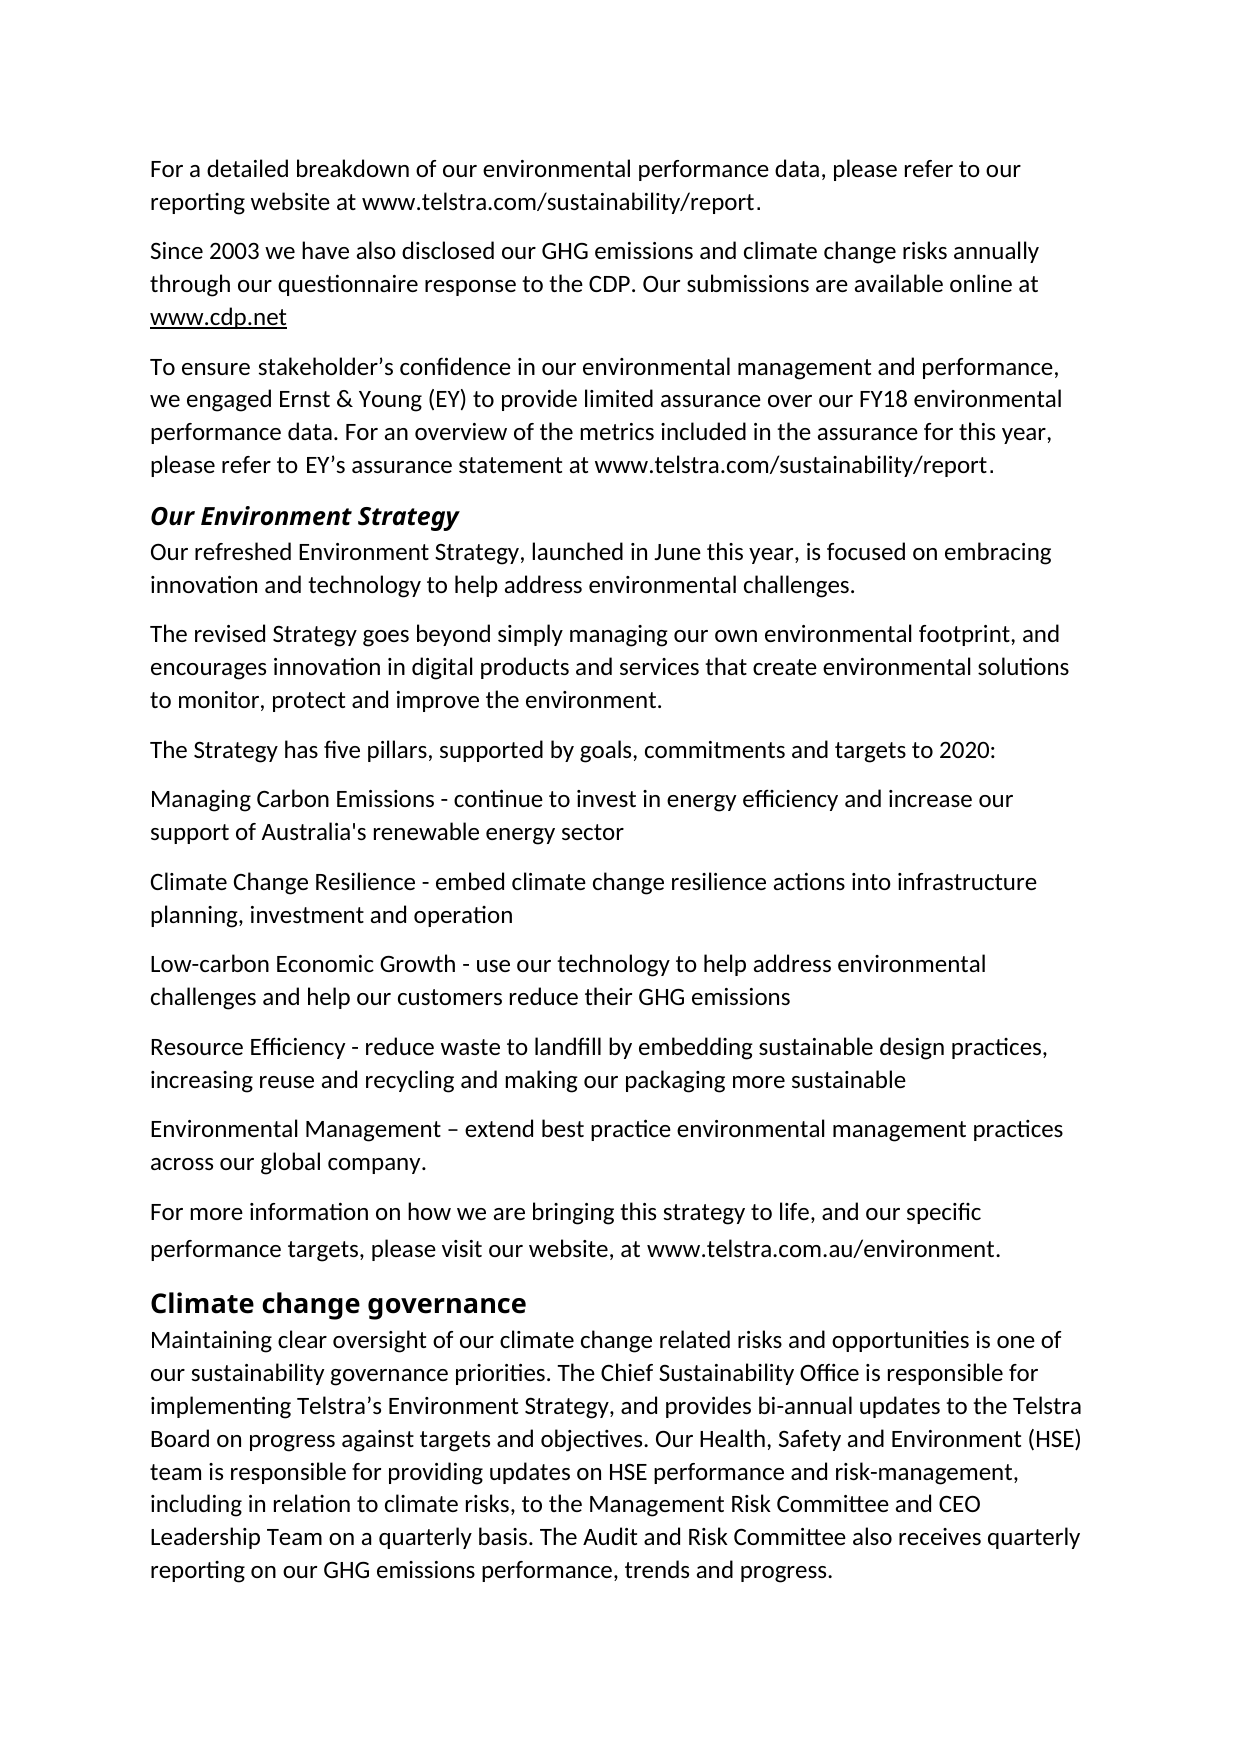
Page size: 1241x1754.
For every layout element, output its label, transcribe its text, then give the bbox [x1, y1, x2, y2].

text Environmental Management – extend best practice environmental management practices across our global company. [150, 1113, 1090, 1177]
text For a detailed breakdown of our environmental performance data, please refer to our reporting website at www.telstra.com/sustainability/report. [150, 153, 1090, 216]
text To ensure stakeholder’s confidence in our environmental management and performance, we engaged Ernst & Young (EY) to provide limited assurance over our FY18 environmental performance data. For an overview of the metrics included in the assurance for this year, please refer to EY’s assurance statement at www.telstra.com/sustainability/report. [150, 351, 1090, 480]
text The Strategy has five pillars, supported by goals, commitments and targets to 2020: [150, 734, 1090, 764]
text For more information on how we are bringing this strategy to life, and our specific performance targets, please visit our website, at www.telstra.com.au/environment. [150, 1196, 1090, 1265]
text Managing Carbon Emissions - continue to invest in energy efficiency and increase our support of Australia's renewable energy sector [150, 783, 1090, 847]
text Our refreshed Environment Strategy, launched in June this year, is focused on embracing innovation and technology to help address environmental challenges. [150, 536, 1090, 599]
text Since 2003 we have also disclosed our GHG emissions and climate change risks annually through our questionnaire response to the CDP. Our submissions are available online at www.cdp.net [150, 235, 1090, 332]
text The revised Strategy goes beyond simply managing our own environmental footprint, and encourages innovation in digital products and services that create environmental solutions to monitor, protect and improve the environment. [150, 618, 1090, 715]
text Resource Efficiency - reduce waste to landfill by embedding sustainable design practices, increasing reuse and recycling and making our packaging more sustainable [150, 1031, 1090, 1094]
text Maintaining clear oversight of our climate change related risks and opportunities is one of our sustainability governance priorities. The Chief Sustainability Office is responsible for implementing Telstra’s Environment Strategy, and provides bi-annual updates to the Telstra Board on progress against targets and objectives. Our Health, Safety and Environment (HSE) team is responsible for providing updates on HSE performance and risk-management, including in relation to climate risks, to the Management Risk Committee and CEO Leadership Team on a quarterly basis. The Audit and Risk Committee also receives quarterly reporting on our GHG emissions performance, trends and progress. [150, 1324, 1090, 1585]
subtitle Climate change governance [150, 1284, 1090, 1321]
text Climate Change Resilience - embed climate change resilience actions into infrastructure planning, investment and operation [150, 866, 1090, 929]
subtitle Our Environment Strategy [150, 499, 1090, 533]
text Low-carbon Economic Growth - use our technology to help address environmental challenges and help our customers reduce their GHG emissions [150, 948, 1090, 1012]
